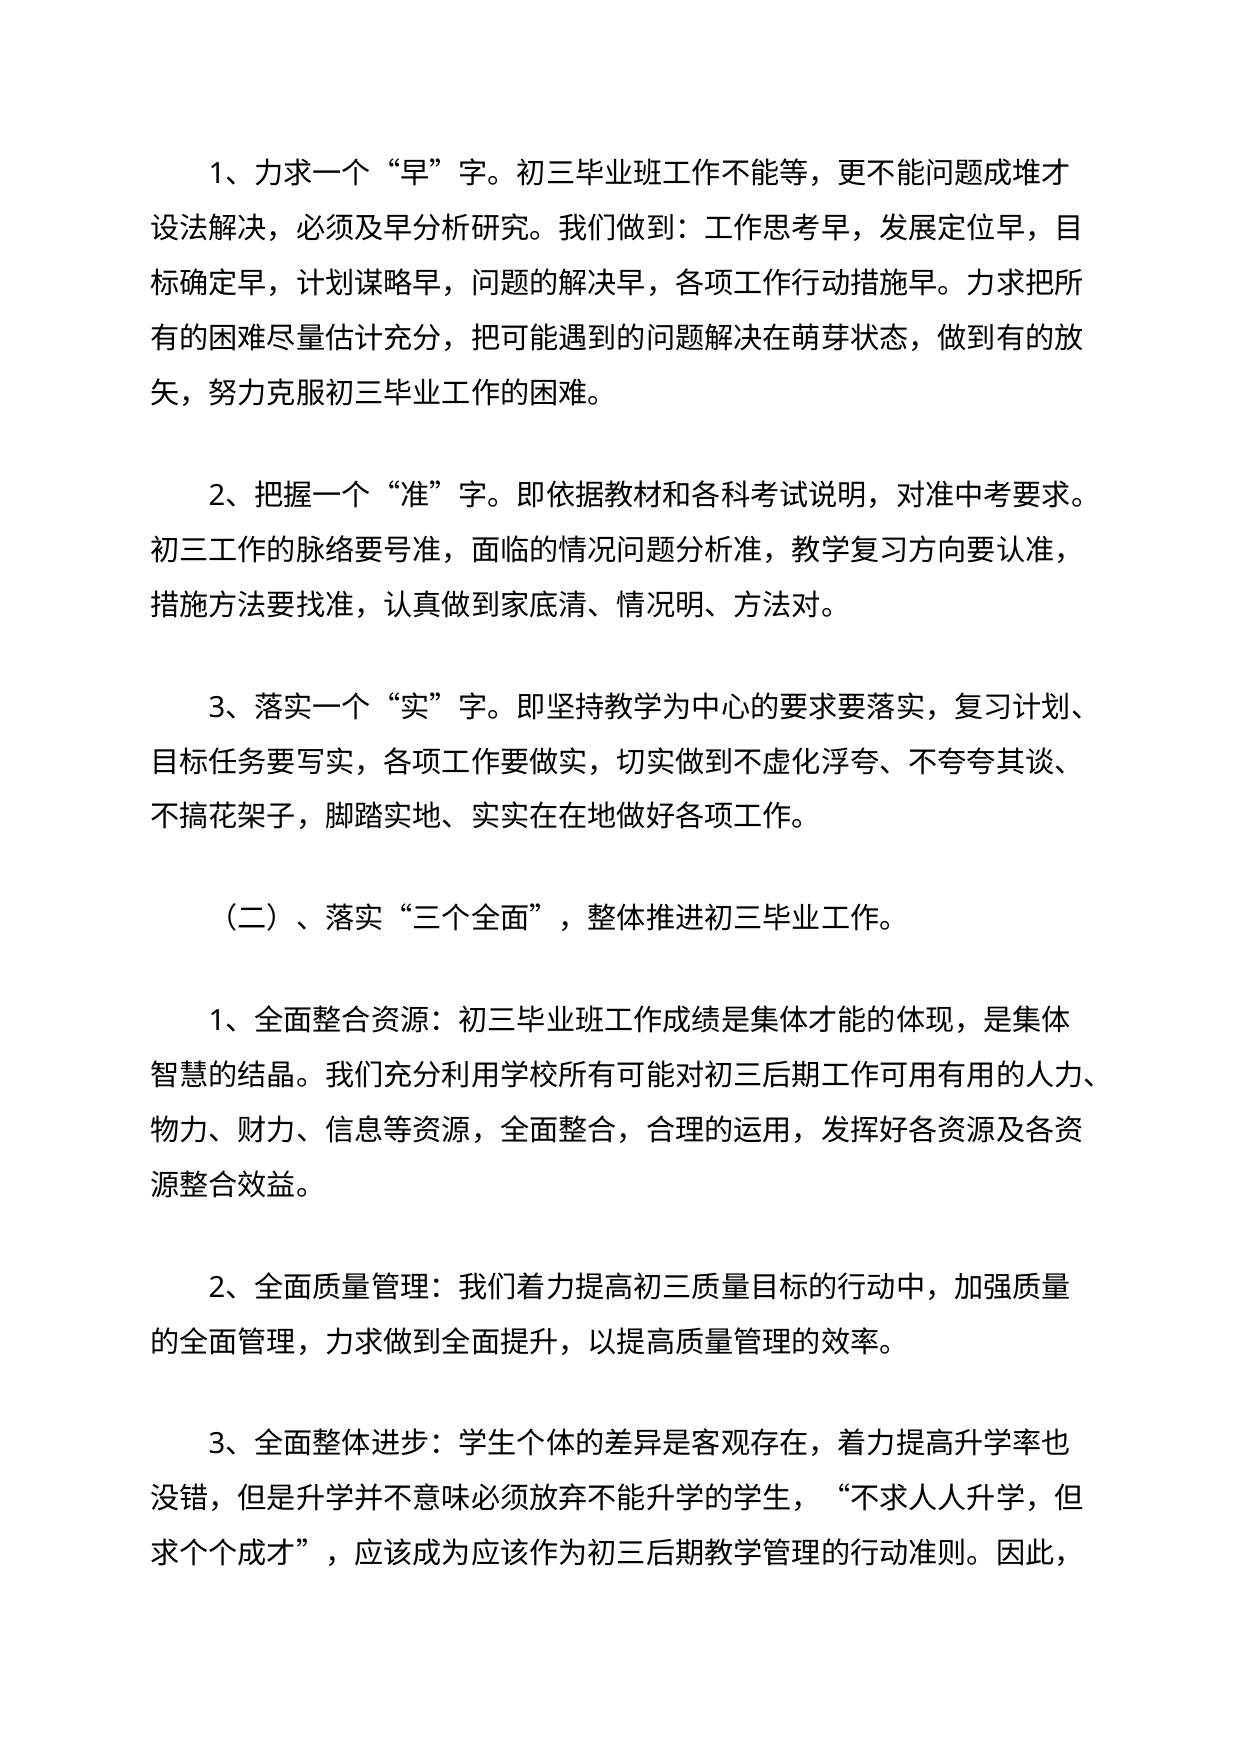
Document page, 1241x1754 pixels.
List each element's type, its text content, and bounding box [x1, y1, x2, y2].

text 2、把握一个“准”字。即依据教材和各科考试说明，对准中考要求。初三工作的脉络要号准，面临的情况问题分析准，教学复习方向要认准，措施方法要找准，认真做到家底清、情况明、方法对。 [150, 471, 1090, 624]
text （二）、落实“三个全面”，整体推进初三毕业工作。 [150, 895, 1090, 937]
text 1、全面整合资源：初三毕业班工作成绩是集体才能的体现，是集体智慧的结晶。我们充分利用学校所有可能对初三后期工作可用有用的人力、物力、财力、信息等资源，全面整合，合理的运用，发挥好各资源及各资源整合效益。 [150, 997, 1090, 1204]
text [150, 1420, 1090, 1572]
text 3、落实一个“实”字。即坚持教学为中心的要求要落实，复习计划、目标任务要写实，各项工作要做实，切实做到不虚化浮夸、不夸夸其谈、不搞花架子，脚踏实地、实实在在地做好各项工作。 [150, 683, 1090, 835]
text 1、力求一个“早”字。初三毕业班工作不能等，更不能问题成堆才设法解决，必须及早分析研究。我们做到：工作思考早，发展定位早，目标确定早，计划谋略早，问题的解决早，各项工作行动措施早。力求把所有的困难尽量估计充分，把可能遇到的问题解决在萌芽状态，做到有的放矢，努力克服初三毕业工作的困难。 [150, 150, 1090, 412]
text 2、全面质量管理：我们着力提高初三质量目标的行动中，加强质量的全面管理，力求做到全面提升，以提高质量管理的效率。 [150, 1263, 1090, 1360]
